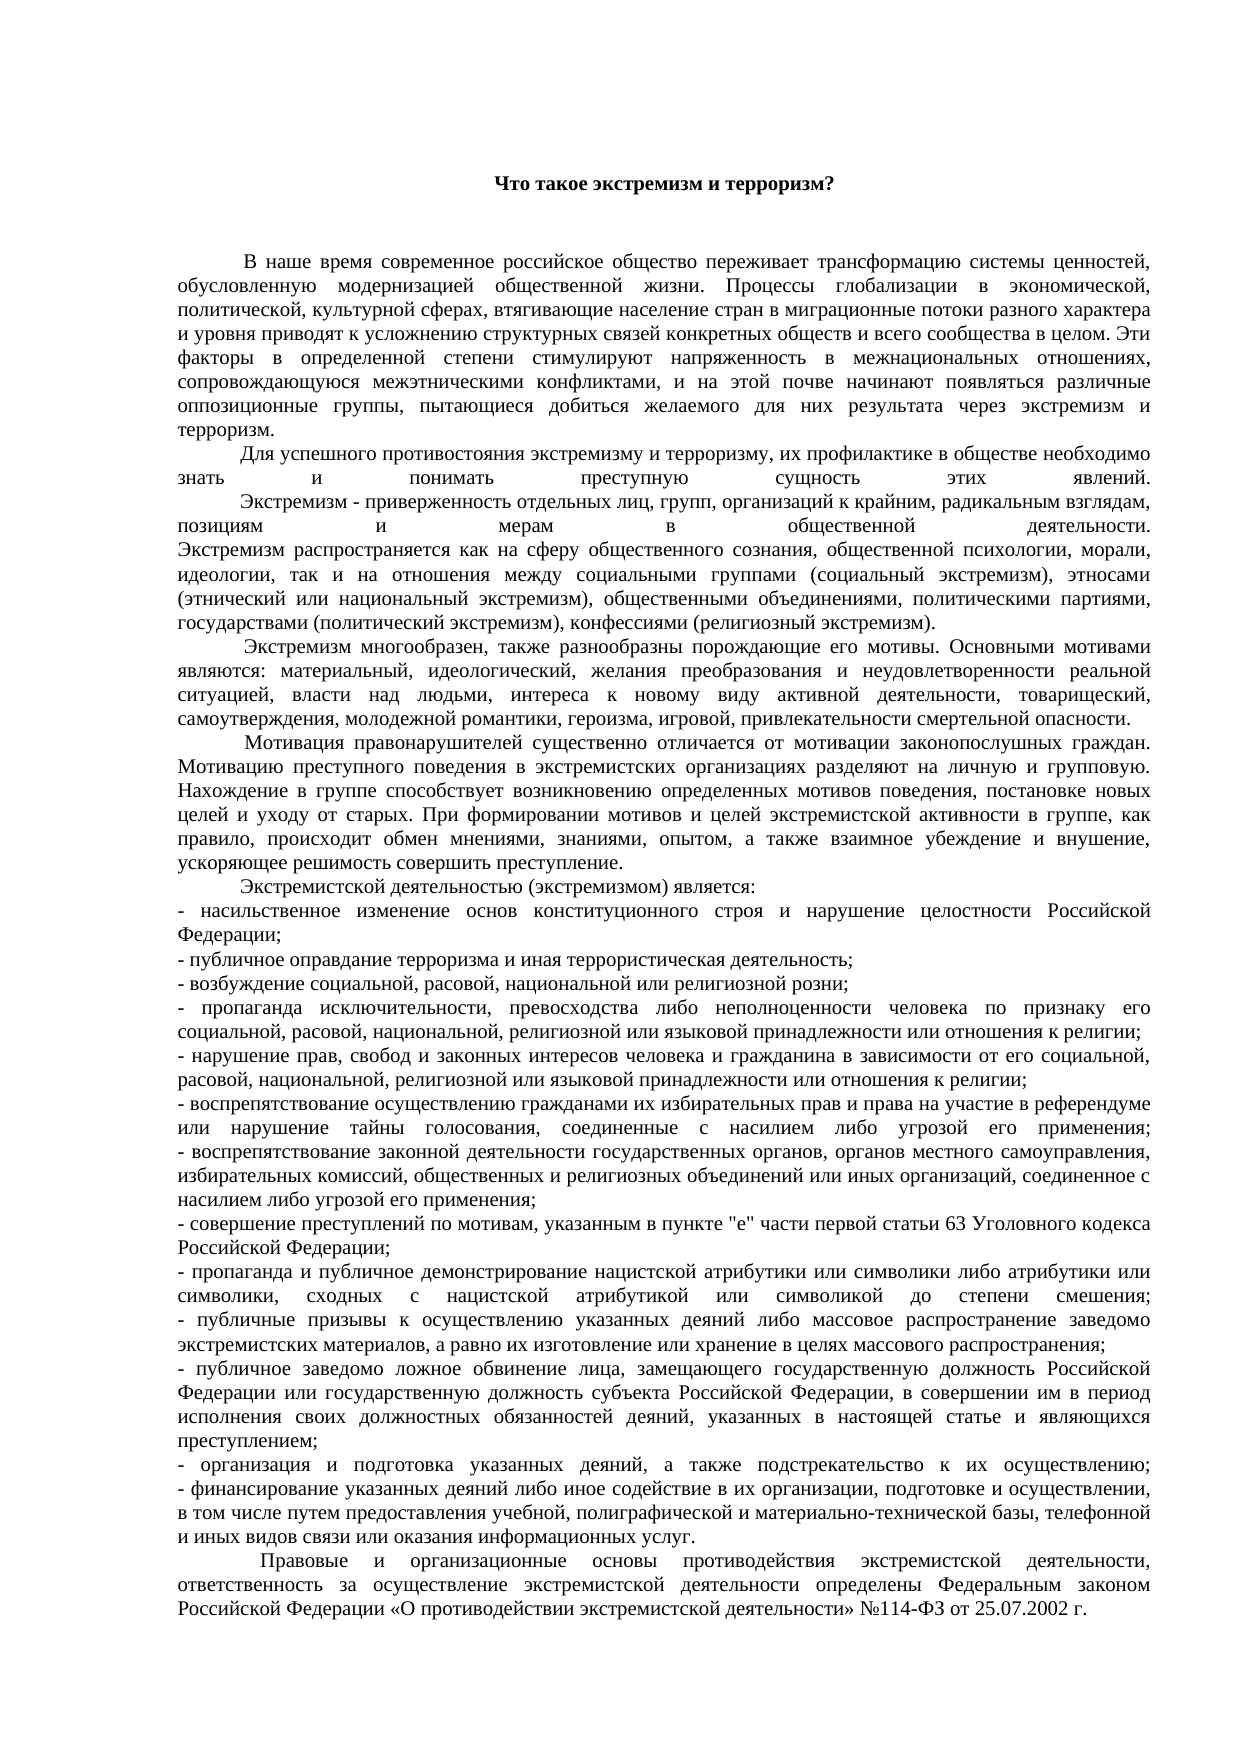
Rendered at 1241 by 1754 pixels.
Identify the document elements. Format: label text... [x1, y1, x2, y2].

text В наше время современное российское общество переживает трансформацию системы ценностей, обусловленную модернизацией общественной жизни. Процессы глобализации в экономической, политической, культурной сферах, втягивающие население стран в миграционные потоки разного характера и уровня приводят к усложнению структурных связей конкретных обществ и всего сообщества в целом. Эти факторы в определенной степени стимулируют напряженность в межнациональных отношениях, сопровождающуюся межэтническими конфликтами, и на этой почве начинают появляться различные оппозиционные группы, пытающиеся добиться желаемого для них результата через экстремизм и терроризм. [177, 249, 1152, 441]
text - пропаганда и публичное демонстрирование нацистской атрибутики или символики либо атрибутики или символики, сходных с нацистской атрибутикой или символикой до степени смешения; - публичные призывы к осуществлению указанных деяний либо массовое распространение заведомо экстремистских материалов, а равно их изготовление или хранение в целях массового распространения; [177, 1259, 1152, 1356]
text - нарушение прав, свобод и законных интересов человека и гражданина в зависимости от его социальной, расовой, национальной, религиозной или языковой принадлежности или отношения к религии; [177, 1043, 1152, 1091]
text - публичное заведомо ложное обвинение лица, замещающего государственную должность Российской Федерации или государственную должность субъекта Российской Федерации, в совершении им в период исполнения своих должностных обязанностей деяний, указанных в настоящей статье и являющихся преступлением; [177, 1356, 1152, 1452]
text Для успешного противостояния экстремизму и терроризму, их профилактике в обществе необходимо знать и понимать преступную сущность этих явлений. Экстремизм - приверженность отдельных лиц, групп, организаций к крайним, радикальным взглядам, позициям и мерам в общественной деятельности. Экстремизм распространяется как на сферу общественного сознания, общественной психологии, морали, идеологии, так и на отношения между социальными группами (социальный экстремизм), этносами (этнический или национальный экстремизм), общественными объединениями, политическими партиями, государствами (политический экстремизм), конфессиями (религиозный экстремизм). [177, 441, 1152, 634]
text Правовые и организационные основы противодействия экстремистской деятельности, ответственность за осуществление экстремистской деятельности определены Федеральным законом Российской Федерации «О противодействии экстремистской деятельности» №114-ФЗ от 25.07.2002 г. [177, 1548, 1152, 1620]
text - пропаганда исключительности, превосходства либо неполноценности человека по признаку его социальной, расовой, национальной, религиозной или языковой принадлежности или отношения к религии; [177, 994, 1152, 1043]
text - возбуждение социальной, расовой, национальной или религиозной розни; [177, 971, 1152, 994]
text Экстремистской деятельностью (экстремизмом) является: [177, 874, 1152, 898]
text - воспрепятствование осуществлению гражданами их избирательных прав и права на участие в референдуме или нарушение тайны голосования, соединенные с насилием либо угрозой его применения; - воспрепятствование законной деятельности государственных органов, органов местного самоуправления, избирательных комиссий, общественных и религиозных объединений или иных организаций, соединенное с насилием либо угрозой его применения; [177, 1091, 1152, 1211]
text - организация и подготовка указанных деяний, а также подстрекательство к их осуществлению; - финансирование указанных деяний либо иное содействие в их организации, подготовке и осуществлении, в том числе путем предоставления учебной, полиграфической и материально-технической базы, телефонной и иных видов связи или оказания информационных услуг. [177, 1452, 1152, 1548]
text Мотивация правонарушителей существенно отличается от мотивации законопослушных граждан. Мотивацию преступного поведения в экстремистских организациях разделяют на личную и групповую. Нахождение в группе способствует возникновению определенных мотивов поведения, постановке новых целей и уходу от старых. При формировании мотивов и целей экстремистской активности в группе, как правило, происходит обмен мнениями, знаниями, опытом, а также взаимное убеждение и внушение, ускоряющее решимость совершить преступление. [177, 730, 1152, 874]
text Экстремизм многообразен, также разнообразны порождающие его мотивы. Основными мотивами являются: материальный, идеологический, желания преобразования и неудовлетворенности реальной ситуацией, власти над людьми, интереса к новому виду активной деятельности, товарищеский, самоутверждения, молодежной романтики, героизма, игровой, привлекательности смертельной опасности. [177, 634, 1152, 730]
text - совершение преступлений по мотивам, указанным в пункте "е" части первой статьи 63 Уголовного кодекса Российской Федерации; [177, 1211, 1152, 1259]
text - насильственное изменение основ конституционного строя и нарушение целостности Российской Федерации; [177, 898, 1152, 946]
text - публичное оправдание терроризма и иная террористическая деятельность; [177, 946, 1152, 971]
text Что такое экстремизм и терроризм? [177, 171, 1152, 195]
